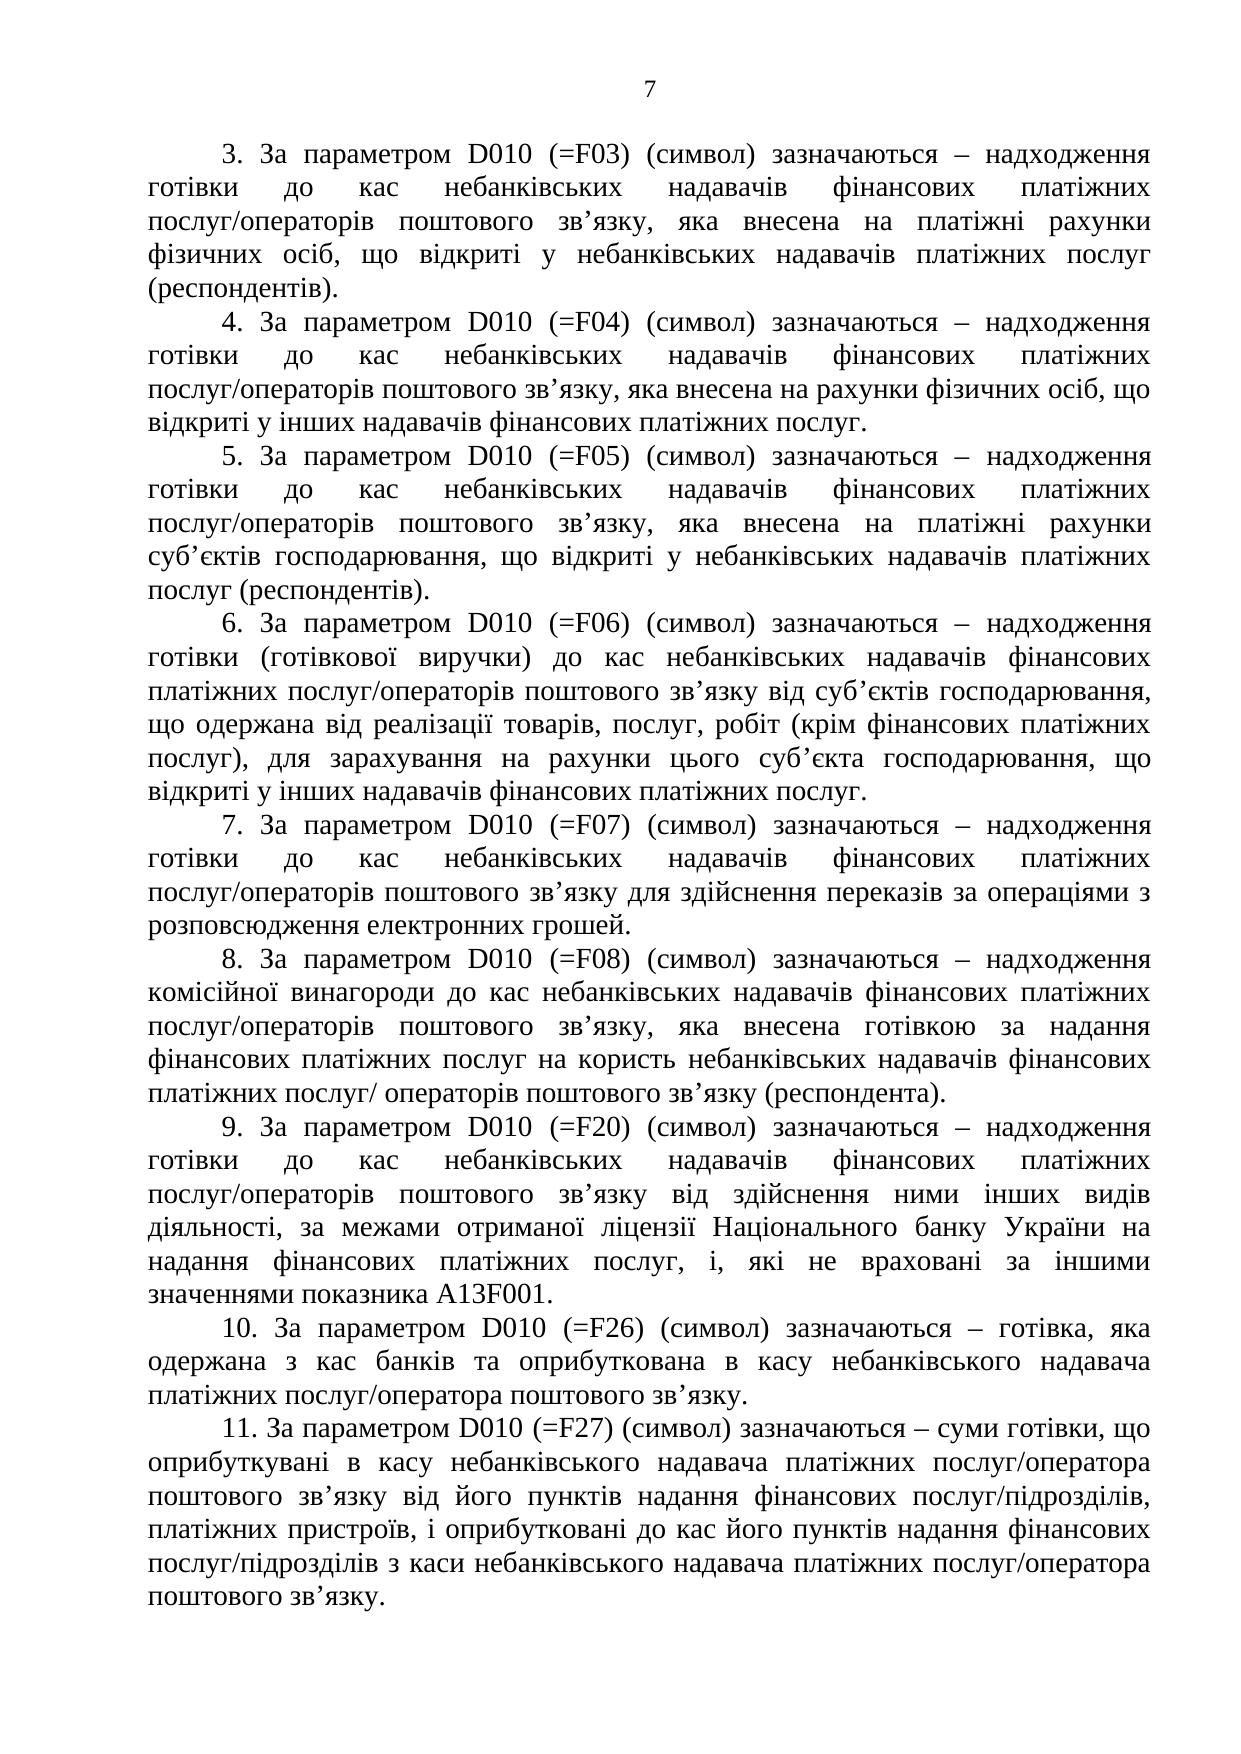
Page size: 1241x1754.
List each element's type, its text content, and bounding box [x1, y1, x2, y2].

text 11. За параметром D010 (=F27) (символ) зазначаються – суми готівки, що оприбуткувані в касу небанківського надавача платіжних послуг/оператора поштового зв’язку від його пунктів надання фінансових послуг/підрозділів, платіжних пристроїв, і оприбутковані до кас його пунктів надання фінансових послуг/підрозділів з каси небанківського надавача платіжних послуг/оператора поштового зв’язку. [148, 1411, 1152, 1612]
text 10. За параметром D010 (=F26) (символ) зазначаються – готівка, яка одержана з кас банків та оприбуткована в касу небанківського надавача платіжних послуг/оператора поштового зв’язку. [148, 1310, 1152, 1411]
text 3. За параметром D010 (=F03) (символ) зазначаються – надходження готівки до кас небанківських надавачів фінансових платіжних послуг/операторів поштового зв’язку, яка внесена на платіжні рахунки фізичних осіб, що відкриті у небанківських надавачів платіжних послуг (респондентів). [148, 136, 1152, 304]
text 5. За параметром D010 (=F05) (символ) зазначаються – надходження готівки до кас небанківських надавачів фінансових платіжних послуг/операторів поштового зв’язку, яка внесена на платіжні рахунки суб’єктів господарювання, що відкриті у небанківських надавачів платіжних послуг (респондентів). [148, 438, 1152, 606]
text 9. За параметром D010 (=F20) (символ) зазначаються – надходження готівки до кас небанківських надавачів фінансових платіжних послуг/операторів поштового зв’язку від здійснення ними інших видів діяльності, за межами отриманої ліцензії Національного банку України на надання фінансових платіжних послуг, і, які не враховані за іншими значеннями показника A13F001. [148, 1109, 1152, 1310]
text 6. За параметром D010 (=F06) (символ) зазначаються – надходження готівки (готівкової виручки) до кас небанківських надавачів фінансових платіжних послуг/операторів поштового зв’язку від суб’єктів господарювання, що одержана від реалізації товарів, послуг, робіт (крім фінансових платіжних послуг), для зарахування на рахунки цього суб’єкта господарювання, що відкриті у інших надавачів фінансових платіжних послуг. [148, 606, 1152, 807]
text 7. За параметром D010 (=F07) (символ) зазначаються – надходження готівки до кас небанківських надавачів фінансових платіжних послуг/операторів поштового зв’язку для здійснення переказів за операціями з розповсюдження електронних грошей. [148, 807, 1152, 941]
text 4. За параметром D010 (=F04) (символ) зазначаються – надходження готівки до кас небанківських надавачів фінансових платіжних послуг/операторів поштового зв’язку, яка внесена на рахунки фізичних осіб, що відкриті у інших надавачів фінансових платіжних послуг. [148, 304, 1152, 438]
text 8. За параметром D010 (=F08) (символ) зазначаються – надходження комісійної винагороди до кас небанківських надавачів фінансових платіжних послуг/операторів поштового зв’язку, яка внесена готівкою за надання фінансових платіжних послуг на користь небанківських надавачів фінансових платіжних послуг/ операторів поштового зв’язку (респондента). [148, 941, 1152, 1109]
